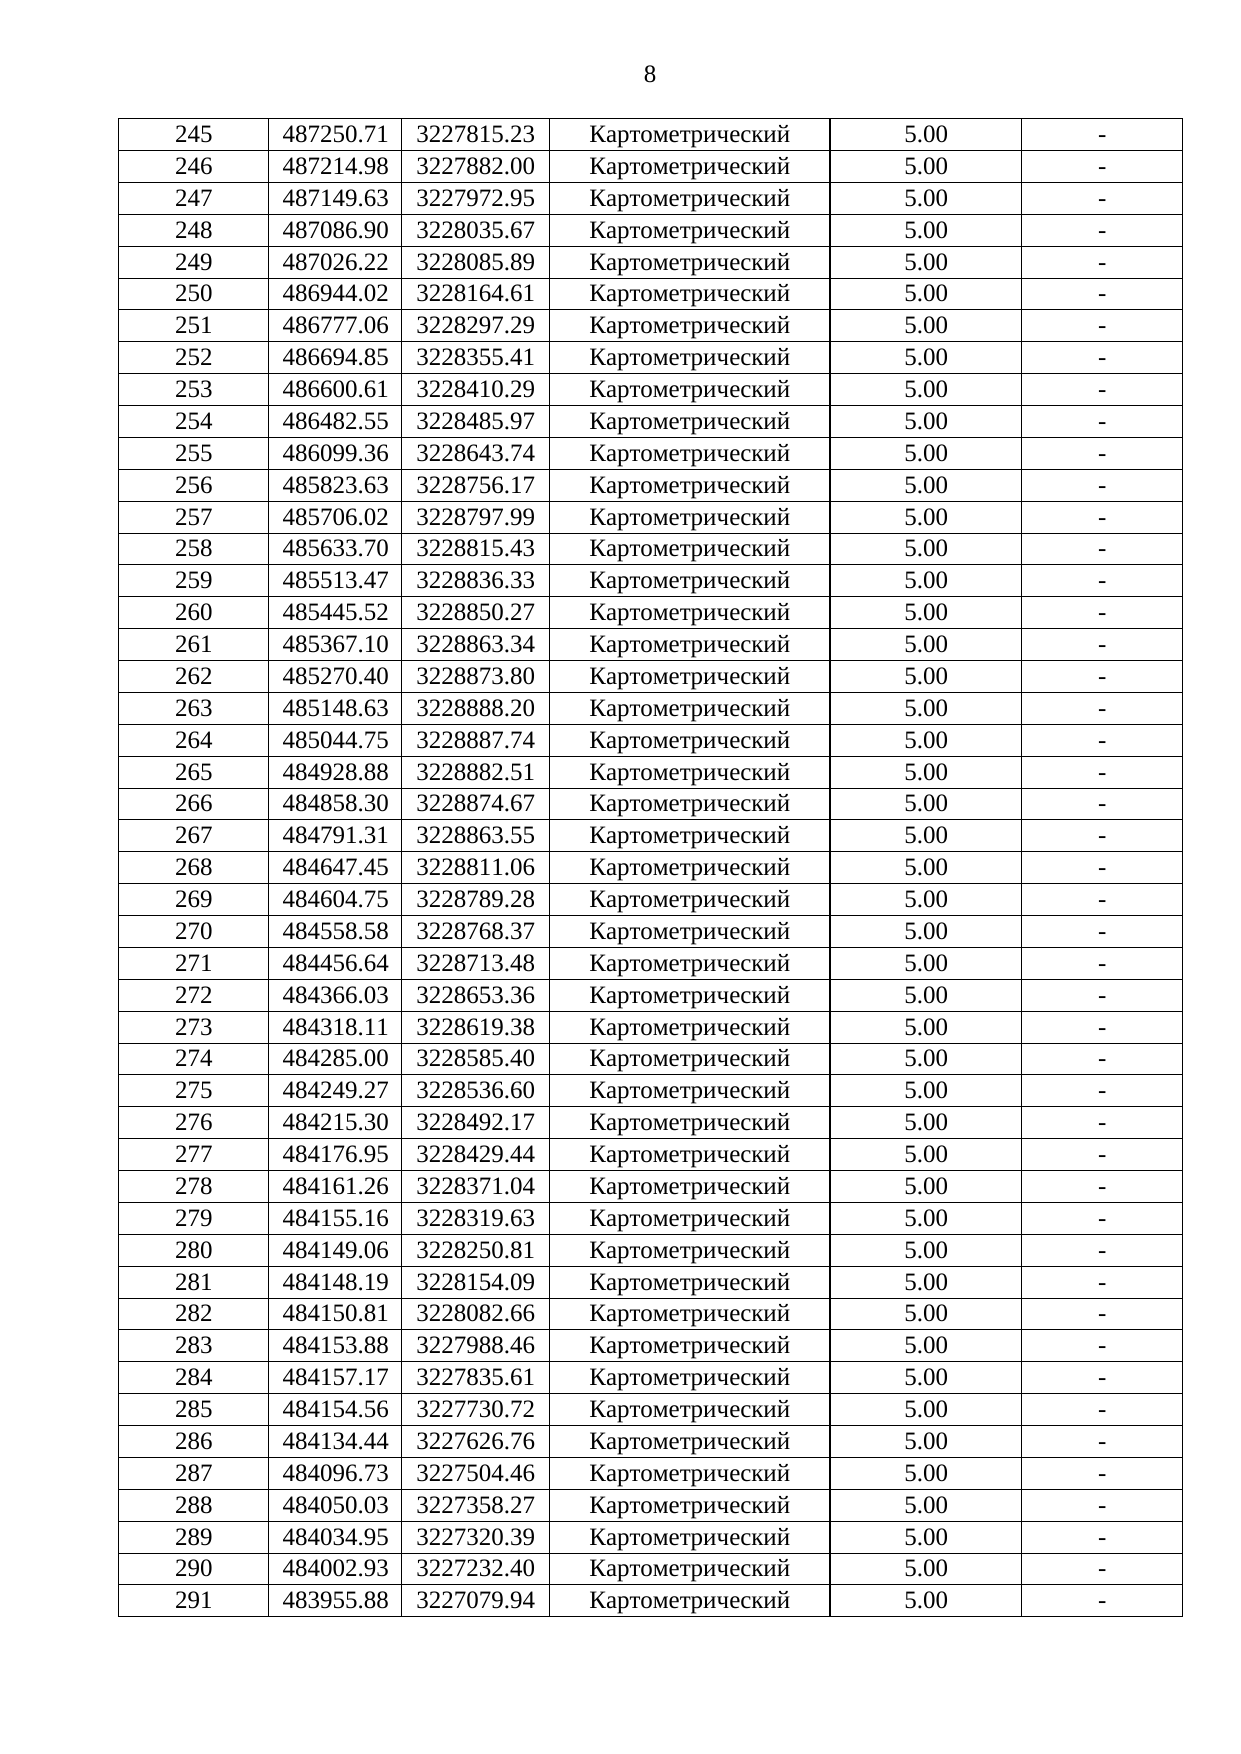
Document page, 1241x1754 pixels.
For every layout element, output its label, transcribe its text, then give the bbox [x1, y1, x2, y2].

table_cell 3228874.67 [402, 789, 549, 819]
table_cell 5.00 [831, 1075, 1021, 1106]
table_cell 486099.36 [269, 438, 401, 469]
table_cell 3228536.60 [402, 1075, 549, 1106]
table_cell Картометрический [550, 1522, 829, 1552]
table_cell 487149.63 [269, 183, 401, 214]
table_cell 258 [119, 534, 268, 564]
table_cell 485633.70 [269, 534, 401, 564]
table_cell Картометрический [550, 1299, 829, 1329]
table_cell Картометрический [550, 438, 829, 469]
table_cell - [1022, 406, 1182, 437]
table_cell 5.00 [831, 980, 1021, 1011]
table_cell 278 [119, 1171, 268, 1202]
table_cell - [1022, 1299, 1182, 1329]
table_cell 5.00 [831, 438, 1021, 469]
table_cell 275 [119, 1075, 268, 1106]
table_cell Картометрический [550, 661, 829, 692]
table_cell 253 [119, 374, 268, 405]
table_cell 3228492.17 [402, 1107, 549, 1138]
table_cell 286 [119, 1426, 268, 1457]
table_cell Картометрический [550, 1585, 829, 1616]
table_cell 486694.85 [269, 342, 401, 373]
table_cell 5.00 [831, 916, 1021, 947]
table_cell 485044.75 [269, 725, 401, 756]
table_cell 5.00 [831, 215, 1021, 246]
table_cell 484134.44 [269, 1426, 401, 1457]
table_cell - [1022, 884, 1182, 915]
table_cell Картометрический [550, 852, 829, 883]
table_cell Картометрический [550, 980, 829, 1011]
table_cell 487250.71 [269, 119, 401, 150]
table_cell 3228250.81 [402, 1235, 549, 1266]
table_cell 484155.16 [269, 1203, 401, 1234]
table_cell 484157.17 [269, 1362, 401, 1393]
table_cell 274 [119, 1044, 268, 1074]
table_cell - [1022, 1394, 1182, 1425]
table_cell 484858.30 [269, 789, 401, 819]
table_cell 484366.03 [269, 980, 401, 1011]
table_cell 484791.31 [269, 820, 401, 851]
table_cell 484456.64 [269, 948, 401, 979]
table_cell - [1022, 852, 1182, 883]
table_cell 486944.02 [269, 279, 401, 309]
table_cell 484148.19 [269, 1267, 401, 1297]
table_cell 484050.03 [269, 1490, 401, 1521]
table_cell 5.00 [831, 1426, 1021, 1457]
table_cell - [1022, 1330, 1182, 1361]
table_cell Картометрический [550, 1075, 829, 1106]
table_cell - [1022, 629, 1182, 660]
table_cell - [1022, 757, 1182, 787]
table_cell 259 [119, 565, 268, 596]
table_cell 484150.81 [269, 1299, 401, 1329]
table_cell 3228319.63 [402, 1203, 549, 1234]
table_cell 5.00 [831, 1362, 1021, 1393]
table_cell 5.00 [831, 693, 1021, 724]
table_cell 5.00 [831, 119, 1021, 150]
table_cell - [1022, 1203, 1182, 1234]
table_cell Картометрический [550, 884, 829, 915]
table_cell - [1022, 279, 1182, 309]
table_cell Картометрический [550, 757, 829, 787]
table_cell 485513.47 [269, 565, 401, 596]
table_cell 3227232.40 [402, 1554, 549, 1584]
table_cell 3228836.33 [402, 565, 549, 596]
table_cell 3228863.34 [402, 629, 549, 660]
table_cell 5.00 [831, 1267, 1021, 1297]
table_cell 487086.90 [269, 215, 401, 246]
table_cell 262 [119, 661, 268, 692]
table_cell 273 [119, 1012, 268, 1042]
table_cell - [1022, 1139, 1182, 1170]
table_cell Картометрический [550, 789, 829, 819]
table_cell Картометрический [550, 948, 829, 979]
table_cell Картометрический [550, 374, 829, 405]
table_cell 484149.06 [269, 1235, 401, 1266]
table_cell Картометрический [550, 342, 829, 373]
table_cell - [1022, 916, 1182, 947]
table_cell 279 [119, 1203, 268, 1234]
table_cell 5.00 [831, 279, 1021, 309]
table_cell 3227079.94 [402, 1585, 549, 1616]
table_cell 270 [119, 916, 268, 947]
table_cell Картометрический [550, 725, 829, 756]
table_cell Картометрический [550, 1107, 829, 1138]
table_cell 5.00 [831, 1330, 1021, 1361]
table_cell 485823.63 [269, 470, 401, 501]
table_cell - [1022, 215, 1182, 246]
table_cell 5.00 [831, 948, 1021, 979]
table_cell - [1022, 534, 1182, 564]
table_cell - [1022, 470, 1182, 501]
table_cell 5.00 [831, 629, 1021, 660]
table_cell 276 [119, 1107, 268, 1138]
table_cell 265 [119, 757, 268, 787]
table_cell - [1022, 247, 1182, 277]
table_cell 485148.63 [269, 693, 401, 724]
table_cell 484153.88 [269, 1330, 401, 1361]
table_cell Картометрический [550, 916, 829, 947]
table_cell 3228082.66 [402, 1299, 549, 1329]
table_cell 484928.88 [269, 757, 401, 787]
table_cell 3228888.20 [402, 693, 549, 724]
table_cell 3228035.67 [402, 215, 549, 246]
table_cell 5.00 [831, 1394, 1021, 1425]
table_cell 3227882.00 [402, 151, 549, 182]
table_cell Картометрический [550, 1171, 829, 1202]
table_cell 5.00 [831, 1203, 1021, 1234]
table_cell 3228811.06 [402, 852, 549, 883]
table_cell Картометрический [550, 597, 829, 628]
table_cell - [1022, 1012, 1182, 1042]
table_cell 289 [119, 1522, 268, 1552]
table_cell 5.00 [831, 183, 1021, 214]
table_cell 290 [119, 1554, 268, 1584]
table_cell 484604.75 [269, 884, 401, 915]
table_cell - [1022, 661, 1182, 692]
table_cell - [1022, 948, 1182, 979]
table_cell 3228585.40 [402, 1044, 549, 1074]
table_cell 5.00 [831, 789, 1021, 819]
table_cell 255 [119, 438, 268, 469]
table_cell 3228085.89 [402, 247, 549, 277]
table_cell 484096.73 [269, 1458, 401, 1489]
table_cell 3228410.29 [402, 374, 549, 405]
table_cell Картометрический [550, 1044, 829, 1074]
table_cell 3228768.37 [402, 916, 549, 947]
table_cell - [1022, 693, 1182, 724]
table_cell 257 [119, 502, 268, 532]
table_cell 3228815.43 [402, 534, 549, 564]
table_cell 261 [119, 629, 268, 660]
table_cell 484154.56 [269, 1394, 401, 1425]
table_cell - [1022, 1075, 1182, 1106]
table_cell 3227972.95 [402, 183, 549, 214]
table_cell 271 [119, 948, 268, 979]
table_cell 5.00 [831, 1107, 1021, 1138]
table_cell 5.00 [831, 884, 1021, 915]
table_cell 3228485.97 [402, 406, 549, 437]
table_cell 486600.61 [269, 374, 401, 405]
table_cell 3227504.46 [402, 1458, 549, 1489]
table_cell 283 [119, 1330, 268, 1361]
table_cell 484647.45 [269, 852, 401, 883]
table_cell Картометрический [550, 502, 829, 532]
table_cell 5.00 [831, 1554, 1021, 1584]
table_cell - [1022, 502, 1182, 532]
table_cell Картометрический [550, 1458, 829, 1489]
table_cell 5.00 [831, 1490, 1021, 1521]
table_cell Картометрический [550, 1426, 829, 1457]
table_cell 247 [119, 183, 268, 214]
table_cell 285 [119, 1394, 268, 1425]
table_cell 3227358.27 [402, 1490, 549, 1521]
table_cell 5.00 [831, 1012, 1021, 1042]
table_cell 5.00 [831, 597, 1021, 628]
table_cell 3227320.39 [402, 1522, 549, 1552]
table_cell 5.00 [831, 1458, 1021, 1489]
table_cell 5.00 [831, 1522, 1021, 1552]
table_cell Картометрический [550, 1139, 829, 1170]
table_cell - [1022, 1267, 1182, 1297]
table_cell 5.00 [831, 1299, 1021, 1329]
table_cell 484318.11 [269, 1012, 401, 1042]
table_cell Картометрический [550, 1554, 829, 1584]
table_cell Картометрический [550, 247, 829, 277]
table_cell Картометрический [550, 534, 829, 564]
table_cell 485270.40 [269, 661, 401, 692]
table_cell Картометрический [550, 629, 829, 660]
table_cell 266 [119, 789, 268, 819]
table_cell Картометрический [550, 565, 829, 596]
table_cell - [1022, 151, 1182, 182]
table_cell 3228882.51 [402, 757, 549, 787]
table_cell 281 [119, 1267, 268, 1297]
table_cell - [1022, 1171, 1182, 1202]
table_cell 484034.95 [269, 1522, 401, 1552]
table_cell - [1022, 1362, 1182, 1393]
table_cell 5.00 [831, 725, 1021, 756]
table_cell 251 [119, 310, 268, 341]
table_cell 3228653.36 [402, 980, 549, 1011]
table_cell 484558.58 [269, 916, 401, 947]
table_cell 3228789.28 [402, 884, 549, 915]
table_cell 5.00 [831, 406, 1021, 437]
table_cell - [1022, 1554, 1182, 1584]
table_cell 284 [119, 1362, 268, 1393]
table_cell 3228713.48 [402, 948, 549, 979]
table_cell Картометрический [550, 215, 829, 246]
table_cell 3228297.29 [402, 310, 549, 341]
table_cell 5.00 [831, 502, 1021, 532]
table_cell 5.00 [831, 852, 1021, 883]
table_cell 484249.27 [269, 1075, 401, 1106]
table_cell 249 [119, 247, 268, 277]
table_cell Картометрический [550, 406, 829, 437]
table_cell 485367.10 [269, 629, 401, 660]
table_cell 5.00 [831, 1139, 1021, 1170]
table_cell 5.00 [831, 342, 1021, 373]
table_cell 263 [119, 693, 268, 724]
table_cell - [1022, 310, 1182, 341]
table_cell 3228429.44 [402, 1139, 549, 1170]
table_cell - [1022, 1107, 1182, 1138]
table_cell - [1022, 789, 1182, 819]
table_cell - [1022, 1490, 1182, 1521]
table_cell Картометрический [550, 1203, 829, 1234]
table_cell 3228154.09 [402, 1267, 549, 1297]
table_cell 5.00 [831, 661, 1021, 692]
table_cell Картометрический [550, 693, 829, 724]
table_cell 3228756.17 [402, 470, 549, 501]
table_cell 267 [119, 820, 268, 851]
table_cell Картометрический [550, 151, 829, 182]
table_cell - [1022, 597, 1182, 628]
table_cell 486777.06 [269, 310, 401, 341]
table_cell 487214.98 [269, 151, 401, 182]
table_cell Картометрический [550, 1235, 829, 1266]
table_cell 5.00 [831, 1171, 1021, 1202]
table_cell 5.00 [831, 1235, 1021, 1266]
table_cell - [1022, 820, 1182, 851]
table_cell 5.00 [831, 374, 1021, 405]
table_cell 277 [119, 1139, 268, 1170]
table_cell Картометрический [550, 820, 829, 851]
table_cell 269 [119, 884, 268, 915]
table_cell 3228850.27 [402, 597, 549, 628]
table_cell - [1022, 438, 1182, 469]
table_cell 5.00 [831, 247, 1021, 277]
table_cell 484215.30 [269, 1107, 401, 1138]
table_cell - [1022, 374, 1182, 405]
table_cell 3228643.74 [402, 438, 549, 469]
table_cell 486482.55 [269, 406, 401, 437]
table_cell 3228619.38 [402, 1012, 549, 1042]
table_cell Картометрический [550, 1267, 829, 1297]
table_cell 252 [119, 342, 268, 373]
table_cell Картометрический [550, 119, 829, 150]
table_cell - [1022, 1426, 1182, 1457]
table_cell 280 [119, 1235, 268, 1266]
table_cell 3228863.55 [402, 820, 549, 851]
table_cell 287 [119, 1458, 268, 1489]
table_cell 5.00 [831, 534, 1021, 564]
table_cell 484285.00 [269, 1044, 401, 1074]
table_cell 282 [119, 1299, 268, 1329]
table_cell 3228164.61 [402, 279, 549, 309]
table_cell 3227815.23 [402, 119, 549, 150]
table_cell - [1022, 342, 1182, 373]
table_cell 484161.26 [269, 1171, 401, 1202]
table_cell 291 [119, 1585, 268, 1616]
table_cell Картометрический [550, 1012, 829, 1042]
table_cell - [1022, 725, 1182, 756]
table_cell 3228887.74 [402, 725, 549, 756]
table_cell 288 [119, 1490, 268, 1521]
table_cell 484176.95 [269, 1139, 401, 1170]
table_cell Картометрический [550, 183, 829, 214]
table_cell 3227988.46 [402, 1330, 549, 1361]
table_cell 250 [119, 279, 268, 309]
table_cell - [1022, 565, 1182, 596]
table_cell 3228371.04 [402, 1171, 549, 1202]
table_cell - [1022, 1585, 1182, 1616]
table_cell 3228355.41 [402, 342, 549, 373]
table_cell 483955.88 [269, 1585, 401, 1616]
table_cell 268 [119, 852, 268, 883]
table_cell 485445.52 [269, 597, 401, 628]
table_cell - [1022, 980, 1182, 1011]
table_cell 484002.93 [269, 1554, 401, 1584]
table_cell 245 [119, 119, 268, 150]
table_cell 3227626.76 [402, 1426, 549, 1457]
table_cell 3228873.80 [402, 661, 549, 692]
table_cell 264 [119, 725, 268, 756]
table_cell 246 [119, 151, 268, 182]
table_cell 5.00 [831, 470, 1021, 501]
table_cell 3227730.72 [402, 1394, 549, 1425]
table_cell 487026.22 [269, 247, 401, 277]
table_cell 5.00 [831, 757, 1021, 787]
table_cell 5.00 [831, 151, 1021, 182]
table_cell - [1022, 183, 1182, 214]
table_cell 254 [119, 406, 268, 437]
table_cell Картометрический [550, 1362, 829, 1393]
table_cell Картометрический [550, 279, 829, 309]
table_cell 3228797.99 [402, 502, 549, 532]
table_cell 5.00 [831, 1044, 1021, 1074]
table_cell 5.00 [831, 310, 1021, 341]
table_cell 5.00 [831, 1585, 1021, 1616]
table_cell 256 [119, 470, 268, 501]
table_cell 260 [119, 597, 268, 628]
table_cell - [1022, 1044, 1182, 1074]
table_cell Картометрический [550, 310, 829, 341]
table_cell - [1022, 1522, 1182, 1552]
table_cell 272 [119, 980, 268, 1011]
table_cell - [1022, 119, 1182, 150]
table_cell 5.00 [831, 820, 1021, 851]
table_cell 3227835.61 [402, 1362, 549, 1393]
table_cell 248 [119, 215, 268, 246]
table_cell 5.00 [831, 565, 1021, 596]
table_cell - [1022, 1235, 1182, 1266]
table_cell Картометрический [550, 1394, 829, 1425]
table_cell Картометрический [550, 1490, 829, 1521]
table_cell Картометрический [550, 470, 829, 501]
table_cell 485706.02 [269, 502, 401, 532]
table_cell Картометрический [550, 1330, 829, 1361]
table_cell - [1022, 1458, 1182, 1489]
